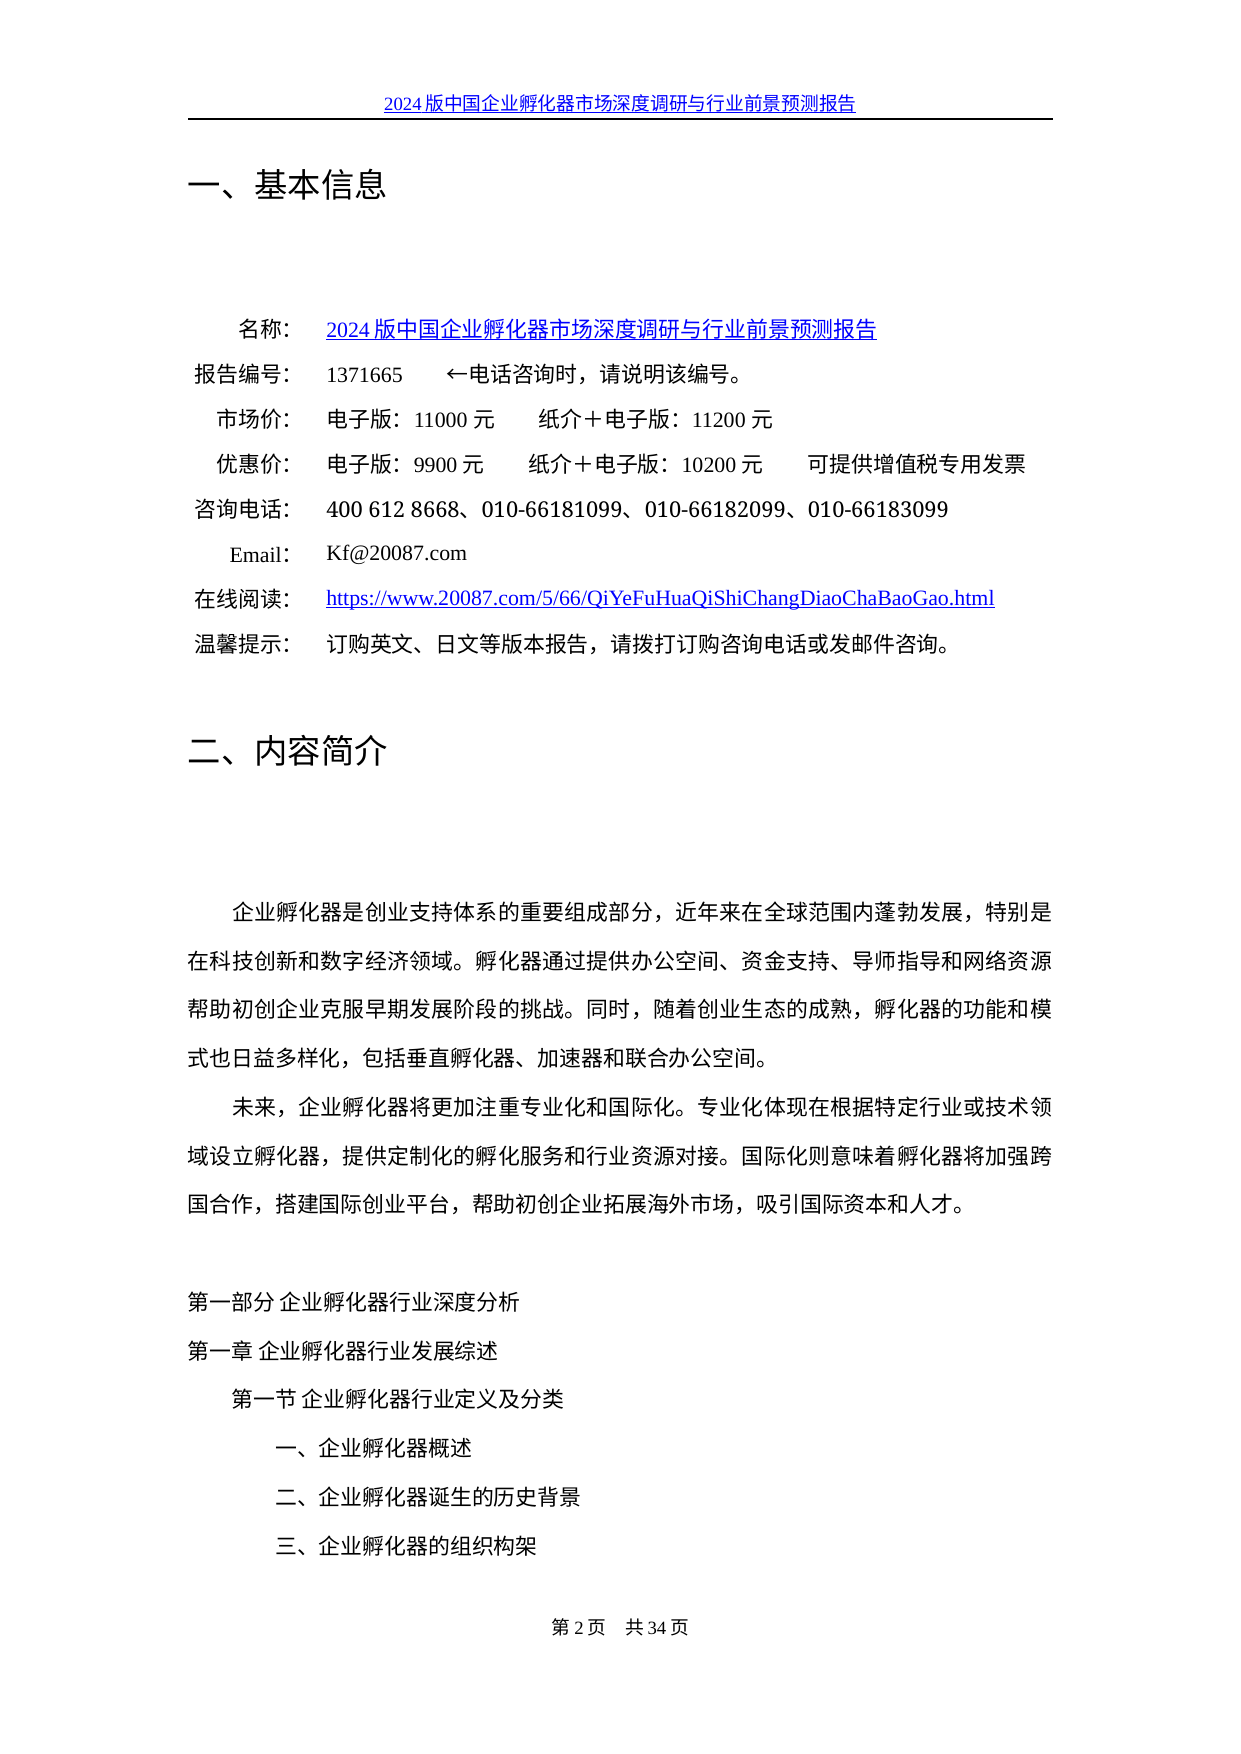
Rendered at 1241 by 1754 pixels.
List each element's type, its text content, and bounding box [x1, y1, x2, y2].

table_cell [315, 582, 1073, 627]
table_cell 温馨提示： [167, 627, 315, 672]
table_cell 在线阅读： [167, 582, 315, 627]
table_cell 1371665 ←电话咨询时，请说明该编号。 [315, 357, 1073, 402]
table_cell 订购英文、日文等版本报告，请拨打订购咨询电话或发邮件咨询。 [315, 627, 1073, 672]
table_header 名称： [167, 312, 315, 357]
table_cell Kf@20087.com [315, 537, 1073, 582]
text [187, 894, 1053, 1561]
table_cell 报告编号： [167, 357, 315, 402]
table_cell 电子版：11000 元 纸介＋电子版：11200 元 [315, 402, 1073, 447]
table_header 2024版中国企业孵化器市场深度调研与行业前景预测报告 [315, 312, 1073, 357]
table_cell 优惠价： [167, 447, 315, 492]
table_cell 400 612 8668、010-66181099、010-66182099、010-66183099 [315, 492, 1073, 537]
table_cell 市场价： [167, 402, 315, 447]
table_cell 咨询电话： [167, 492, 315, 537]
title 一、基本信息 [187, 150, 1053, 215]
table_cell Email： [167, 537, 315, 582]
table_cell 电子版：9900 元 纸介＋电子版：10200 元 可提供增值税专用发票 [315, 447, 1073, 492]
title 二、内容简介 [187, 717, 1053, 782]
